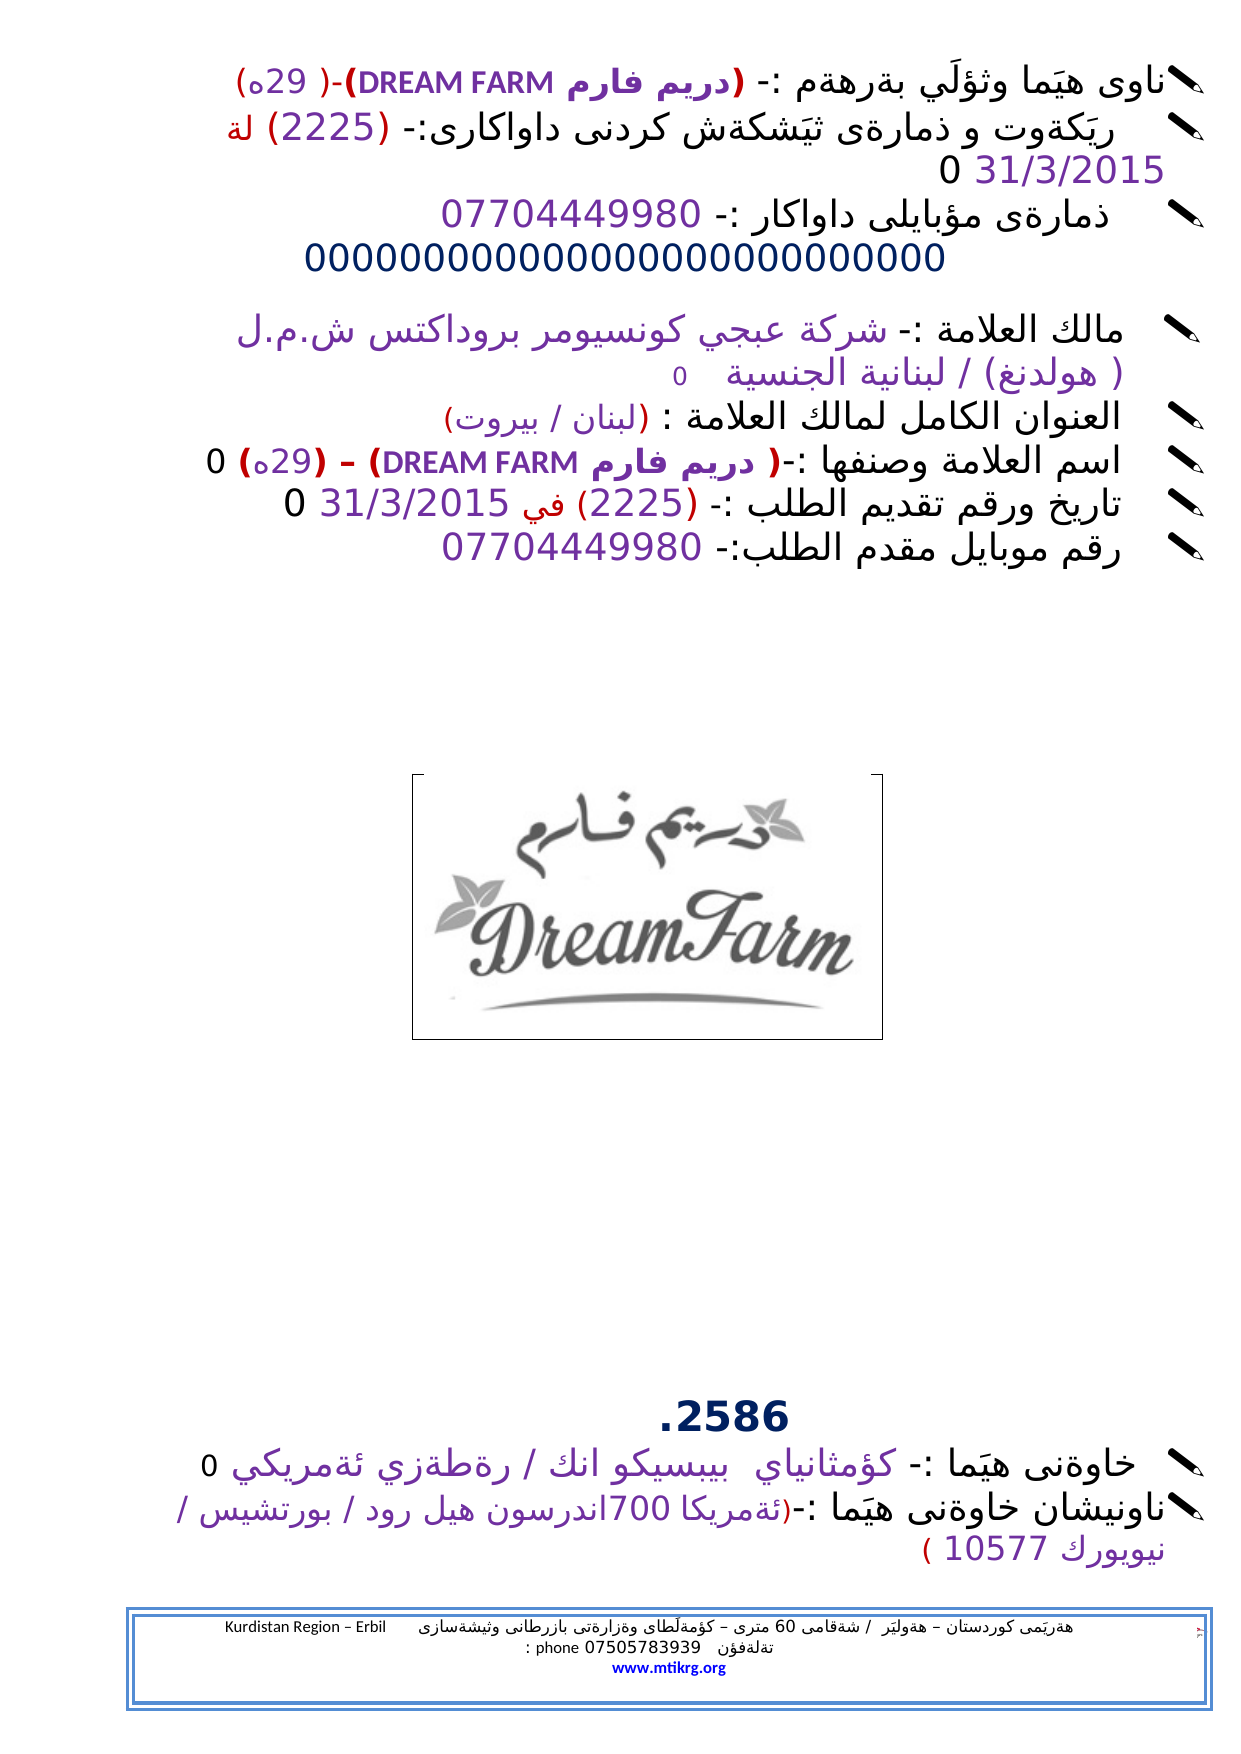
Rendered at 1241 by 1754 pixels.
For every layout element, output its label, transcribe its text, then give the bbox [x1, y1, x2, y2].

list اسم العلامة وصنفها :-( دريم فارم DREAM FARM) – (29ه) 0 [84, 438, 1166, 482]
list ذمارةى مؤبايلى داواكار :- 07704449980 [84, 193, 1166, 236]
list خاوةنى هيَما :- كؤمثانياي بيبسيكو انك / رةطةزي ئةمريكي 0 [84, 1442, 1166, 1486]
text 000000000000000000000000000 [84, 236, 1166, 280]
list ناونيشان خاوةنى هيَما :-(ئةمريكا 700اندرسون هيل رود / بورتشيس / نيويورك 10577 ) [84, 1486, 1166, 1568]
list ناوى هيَما وثؤلَي بةرهةم :- (دريم فارم DREAM FARM)-( 29ه) [84, 59, 1166, 103]
picture [424, 774, 871, 1039]
list مالك العلامة :- شركة عبجي كونسيومر بروداكتس ش.م.ل ( هولدنغ) / لبنانية الجنسية 0 [84, 307, 1162, 395]
list ريَكةوت و ذمارةى ثيَشكةش كردنى داواكارى:- (2225) لة 31/3/2015 0 [84, 106, 1166, 193]
list العنوان الكامل لمالك العلامة : (لبنان / بيروت) [84, 395, 1166, 438]
list رقم موبايل مقدم الطلب:- 07704449980 [84, 526, 1166, 569]
picture [1197, 1619, 1204, 1641]
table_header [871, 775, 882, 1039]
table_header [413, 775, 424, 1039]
list تاريخ ورقم تقديم الطلب :- (2225) في 31/3/2015 0 [84, 482, 1166, 526]
